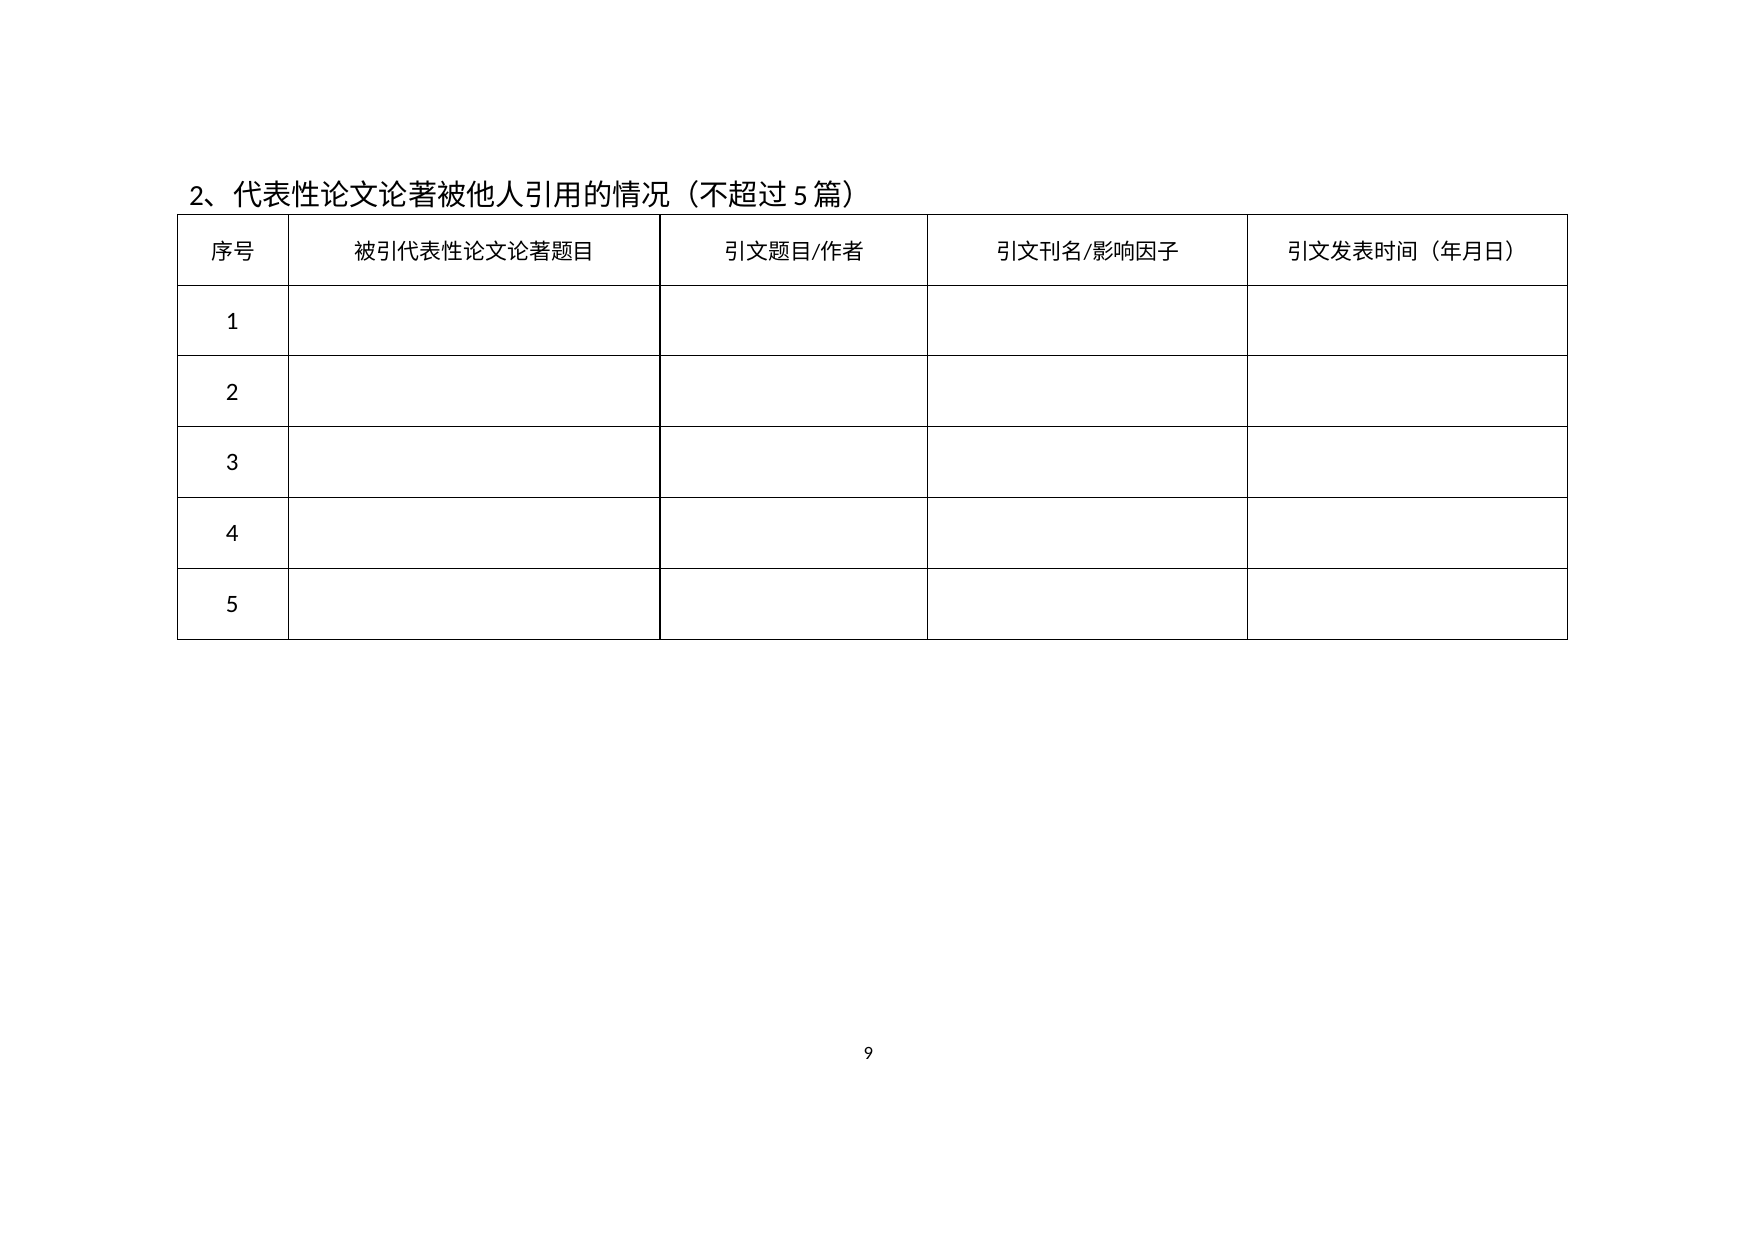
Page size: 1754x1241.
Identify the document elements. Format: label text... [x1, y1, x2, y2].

table_cell 4 [178, 498, 288, 568]
table_cell [928, 356, 1247, 426]
table_cell [289, 498, 659, 568]
table_cell 5 [178, 569, 288, 639]
table_cell [1248, 286, 1567, 355]
table_cell [661, 498, 927, 568]
table_cell [289, 569, 659, 639]
table_cell [289, 356, 659, 426]
table_cell 3 [178, 427, 288, 497]
table_cell [928, 569, 1247, 639]
table_cell [1248, 427, 1567, 497]
table_cell [289, 427, 659, 497]
table_cell 1 [178, 286, 288, 355]
table_header 引文题目/作者 [661, 215, 927, 284]
table_cell 2 [178, 356, 288, 426]
table_header 引文刊名/影响因子 [928, 215, 1247, 284]
table_cell [1248, 498, 1567, 568]
table_cell [661, 427, 927, 497]
table_cell [661, 569, 927, 639]
text 2、代表性论文论著被他人引用的情况（不超过5篇） [189, 159, 1547, 214]
table_header 被引代表性论文论著题目 [289, 215, 659, 284]
table_cell [1248, 356, 1567, 426]
table_header 引文发表时间（年月日） [1248, 215, 1567, 284]
table_cell [928, 286, 1247, 355]
table_cell [661, 286, 927, 355]
table_cell [928, 427, 1247, 497]
table_cell [289, 286, 659, 355]
table_cell [1248, 569, 1567, 639]
table_header 序号 [178, 215, 288, 284]
table_cell [661, 356, 927, 426]
table_cell [928, 498, 1247, 568]
